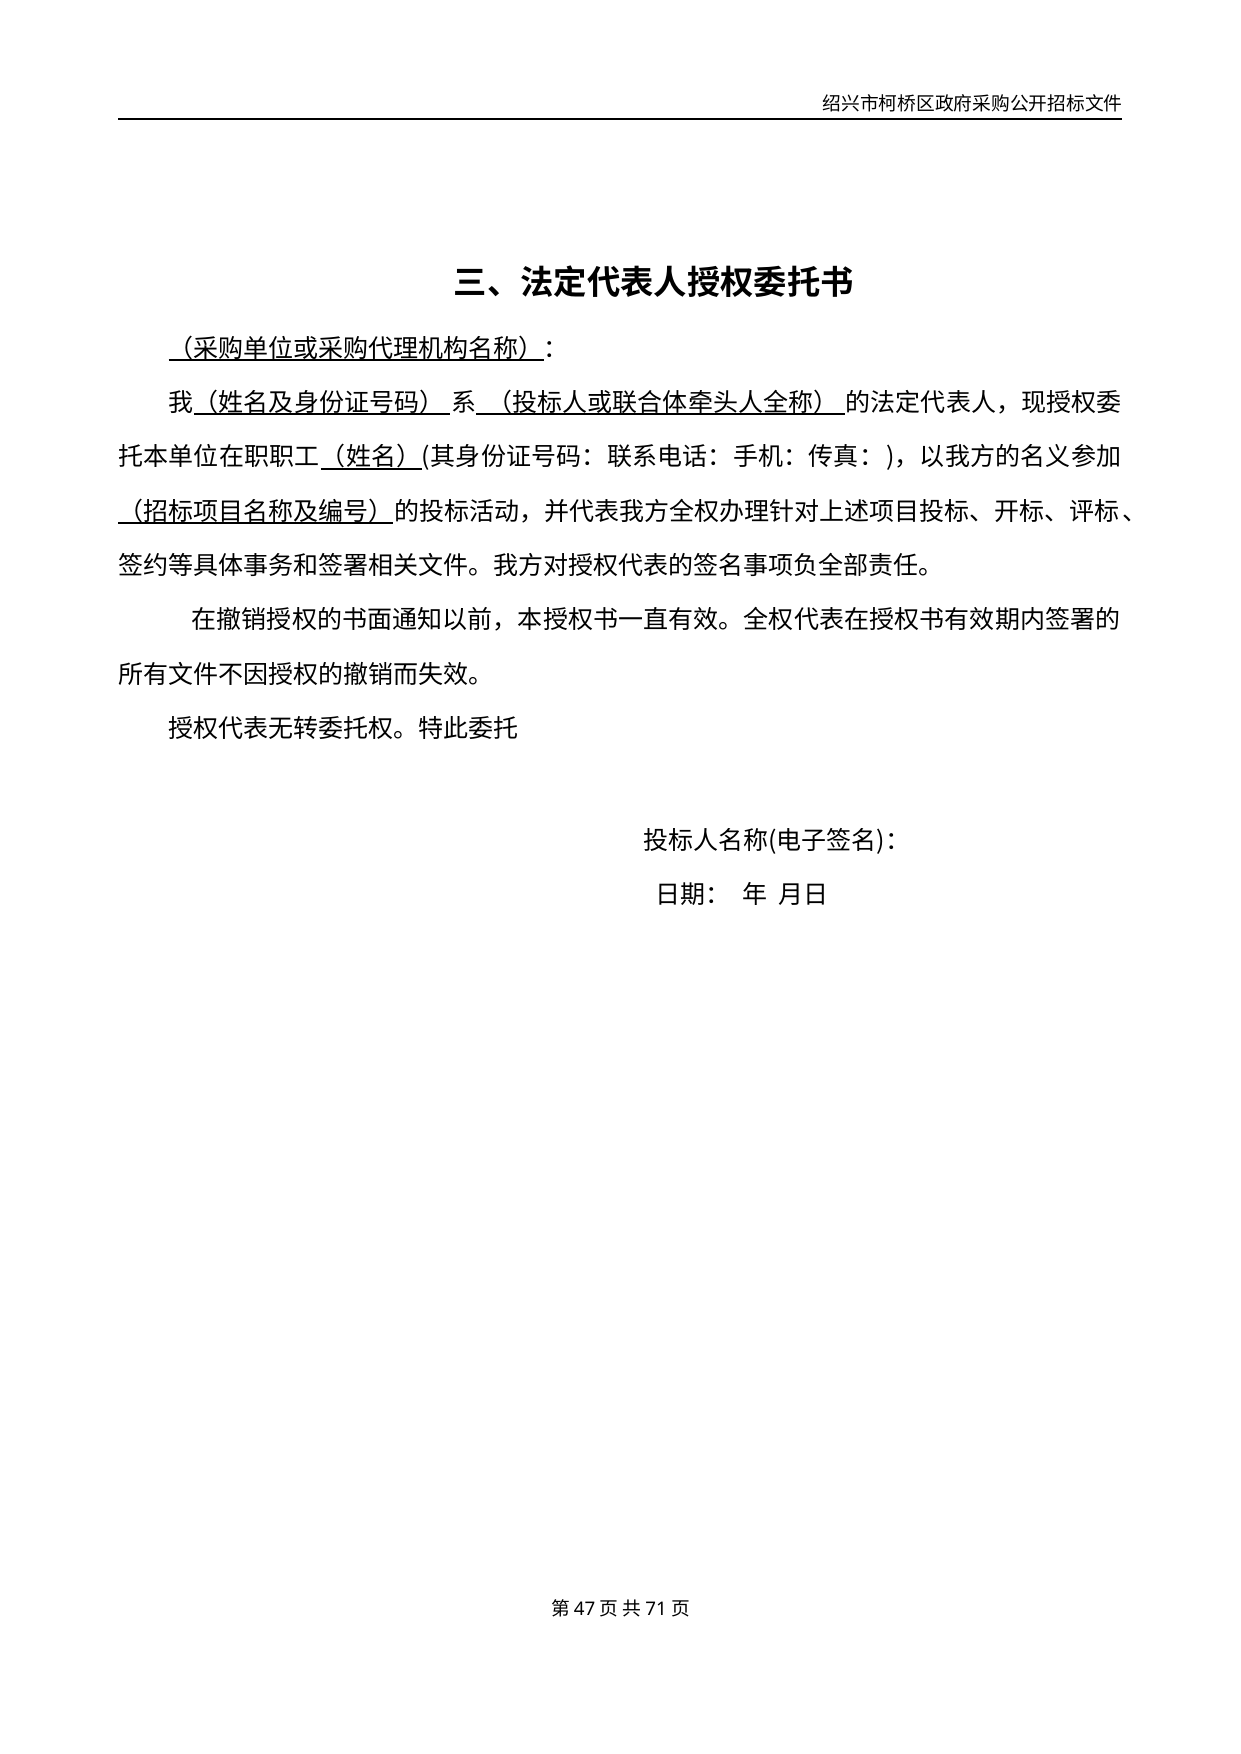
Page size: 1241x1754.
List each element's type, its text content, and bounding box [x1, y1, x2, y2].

text （采购单位或采购代理机构名称）： [118, 328, 1122, 364]
text 我（姓名及身份证号码） 系 （投标人或联合体牵头人全称） 的法定代表人，现授权委托本单位在职职工（姓名）(其身份证号码：联系电话：手机：传真：)，以我方的名义参加（招标项目名称及编号）的投标活动，并代表我方全权办理针对上述项目投标、开标、评标、签约等具体事务和签署相关文件。我方对授权代表的签名事项负全部责任。 [118, 382, 1122, 582]
text 投标人名称(电子签名)： [118, 821, 1122, 857]
text 日期： 年 月日 [118, 875, 1122, 911]
text 三、法定代表人授权委托书 [118, 256, 1122, 304]
text 在撤销授权的书面通知以前，本授权书一直有效。全权代表在授权书有效期内签署的所有文件不因授权的撤销而失效。 [118, 600, 1122, 691]
text 授权代表无转委托权。特此委托 [118, 709, 1122, 745]
